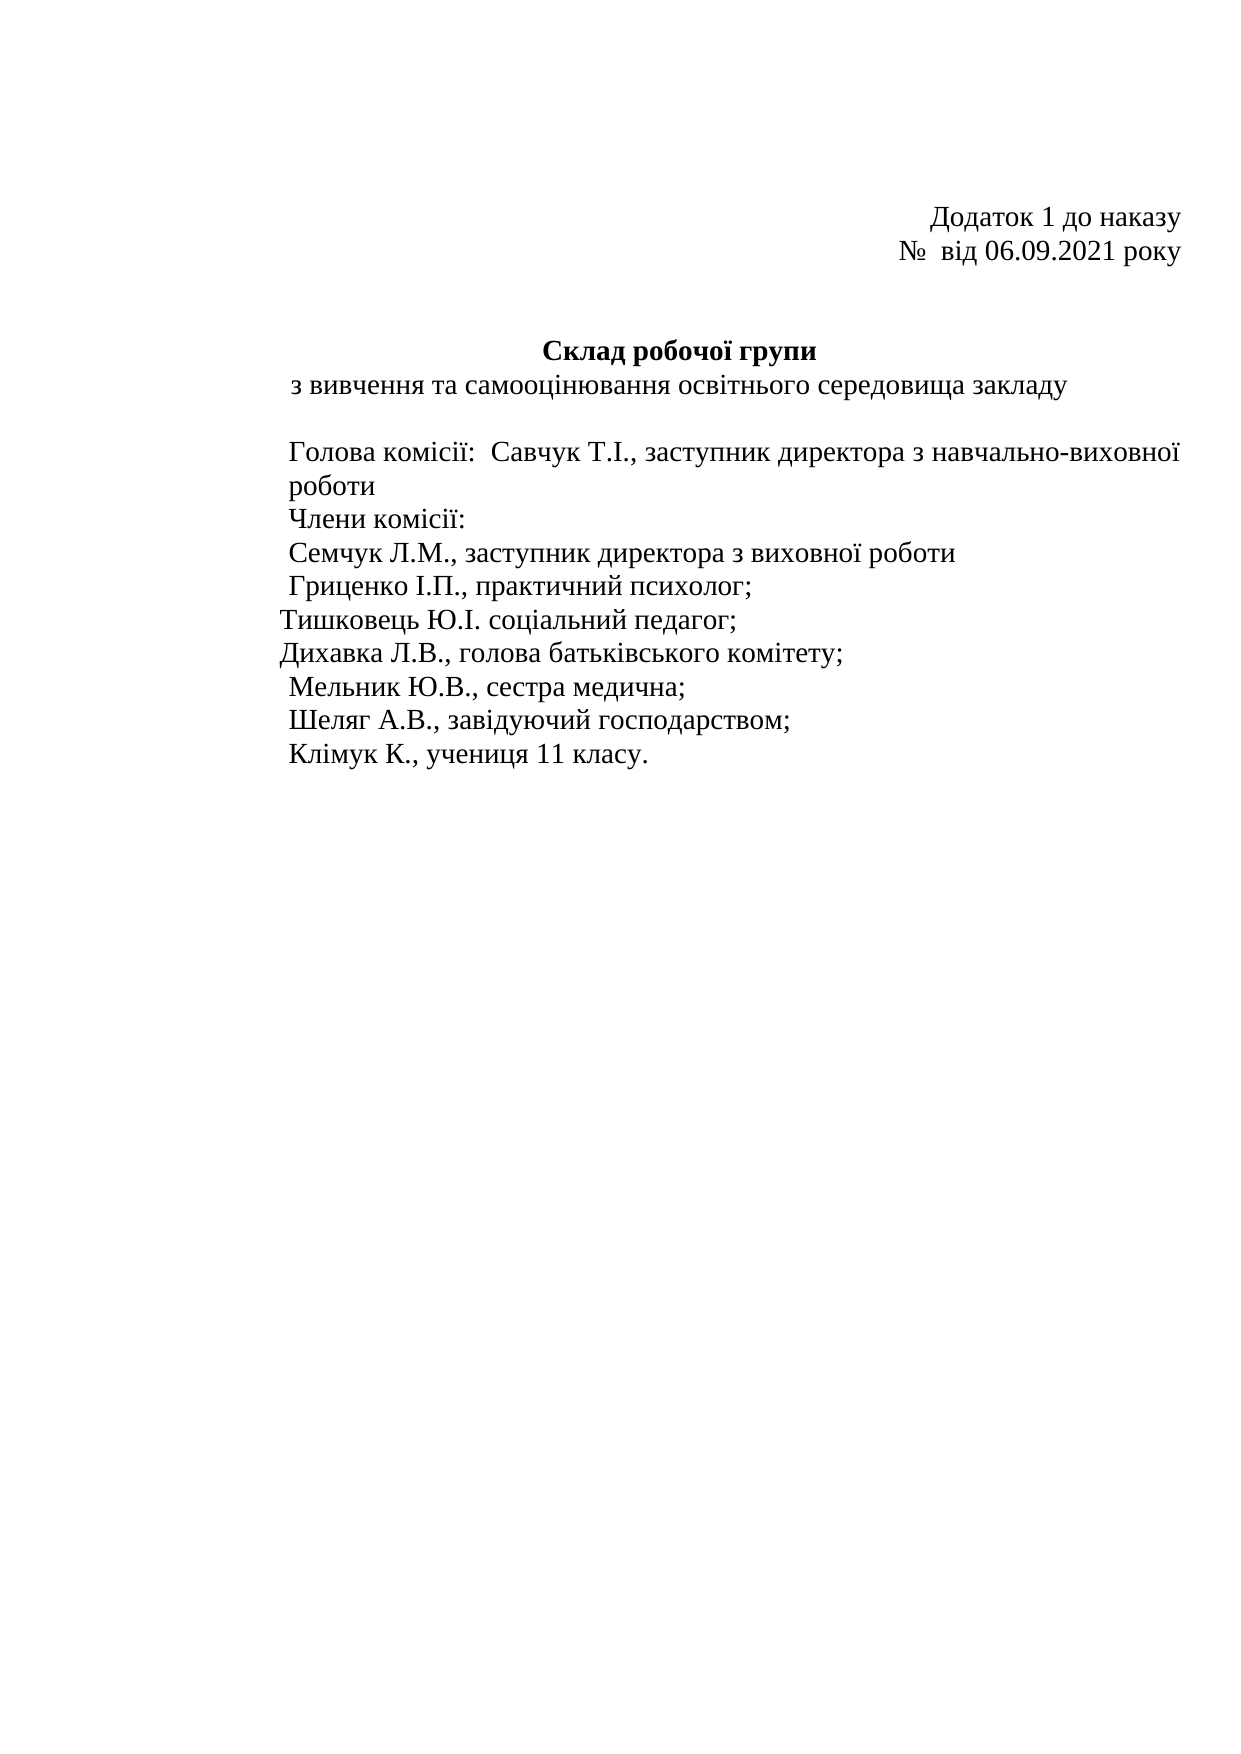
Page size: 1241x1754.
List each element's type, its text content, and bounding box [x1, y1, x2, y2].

text Дихавка Л.В., голова батьківського комітету; [177, 635, 1181, 669]
text Гриценко І.П., практичний психолог; [288, 568, 1181, 602]
text Додаток 1 до наказу [177, 199, 1181, 233]
text Шеляг А.В., завідуючий господарством; [288, 702, 1181, 736]
text Тишковець Ю.І. соціальний педагог; [177, 602, 1181, 635]
text Склад робочої групи [177, 333, 1181, 367]
text Семчук Л.М., заступник директора з виховної роботи [288, 535, 1181, 568]
text Мельник Ю.В., сестра медична; [288, 669, 1181, 702]
text Члени комісії: [288, 501, 1181, 535]
text з вивчення та самооцінювання освітнього середовища закладу [177, 367, 1181, 401]
text № від 06.09.2021 року [177, 233, 1181, 266]
text Клімук К., учениця 11 класу. [288, 736, 1181, 769]
text Голова комісії: Савчук Т.І., заступник директора з навчально-виховної роботи [288, 434, 1181, 501]
